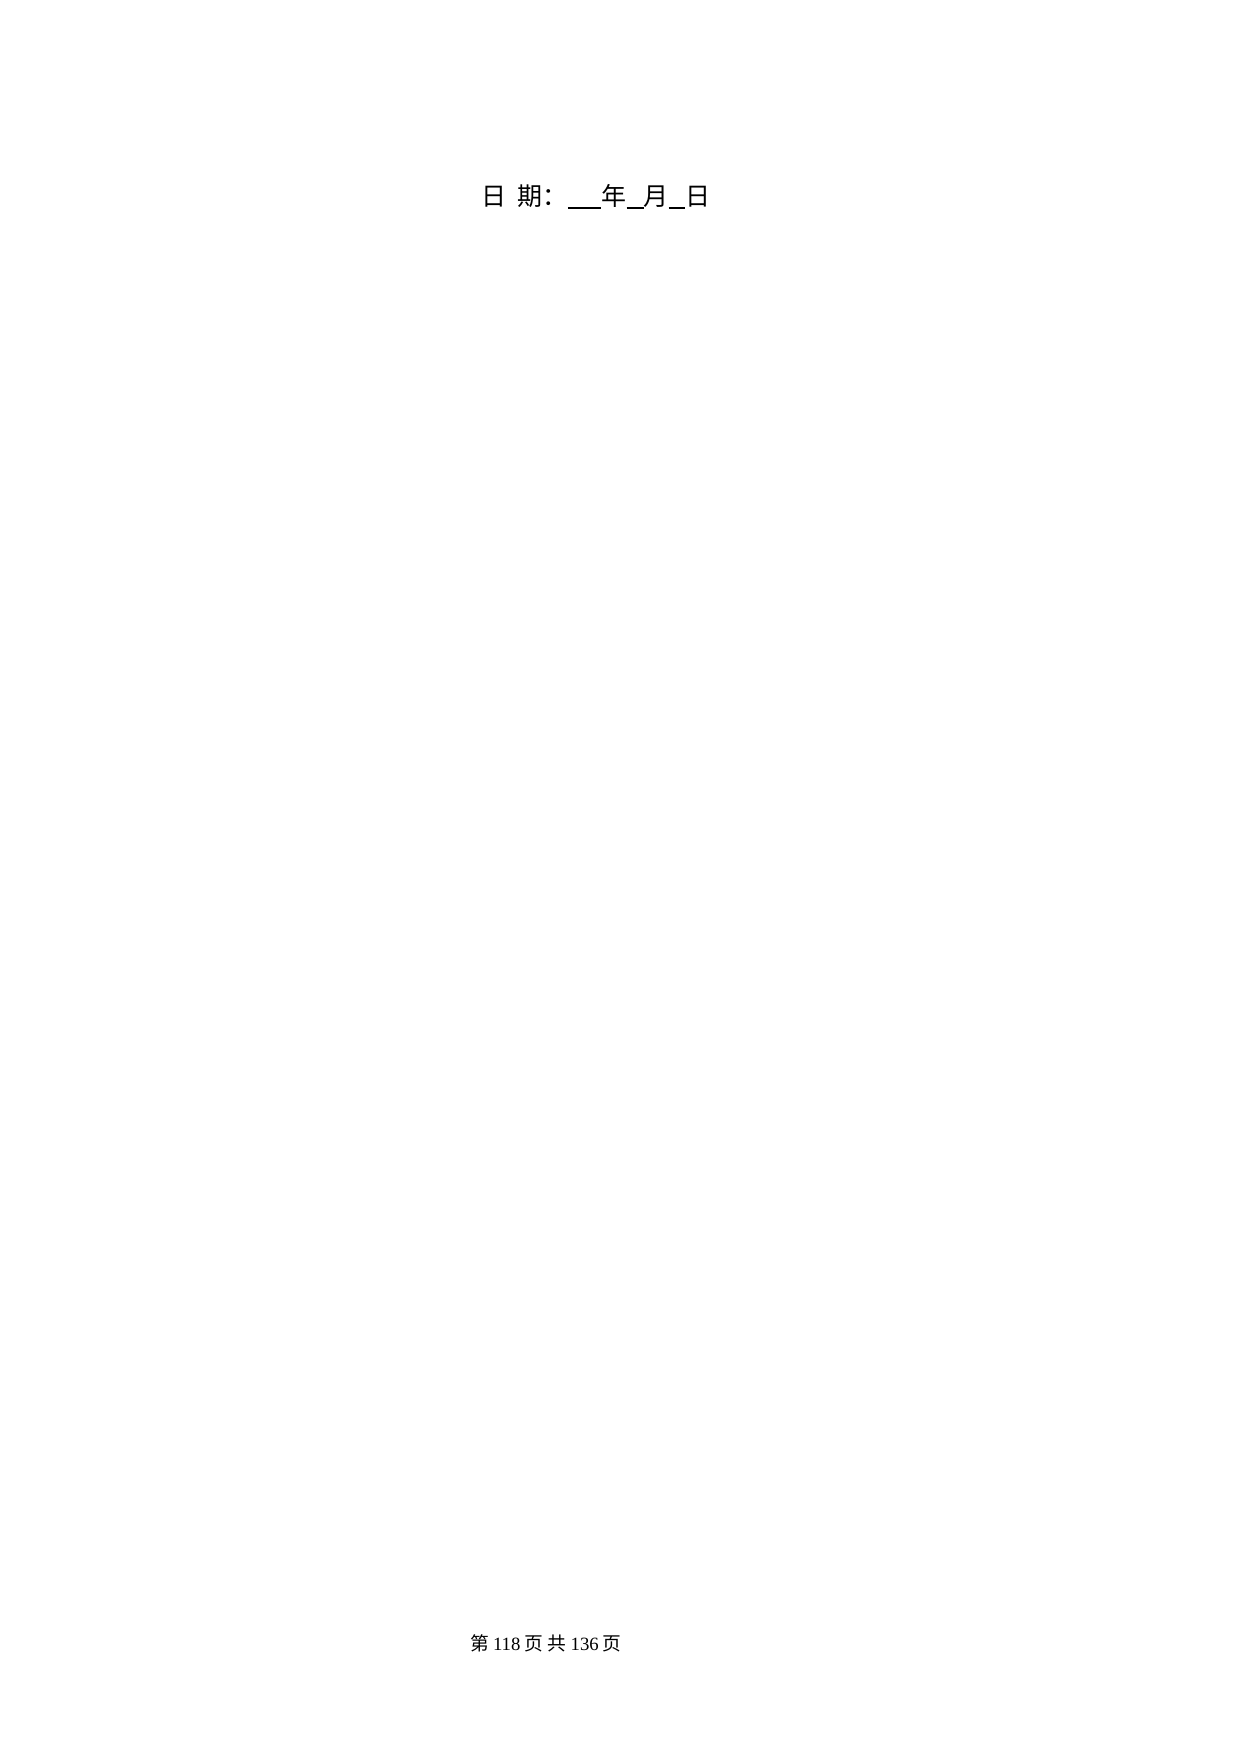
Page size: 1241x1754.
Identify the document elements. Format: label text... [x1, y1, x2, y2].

text 日 期： 年 月 日 [112, 162, 1128, 227]
